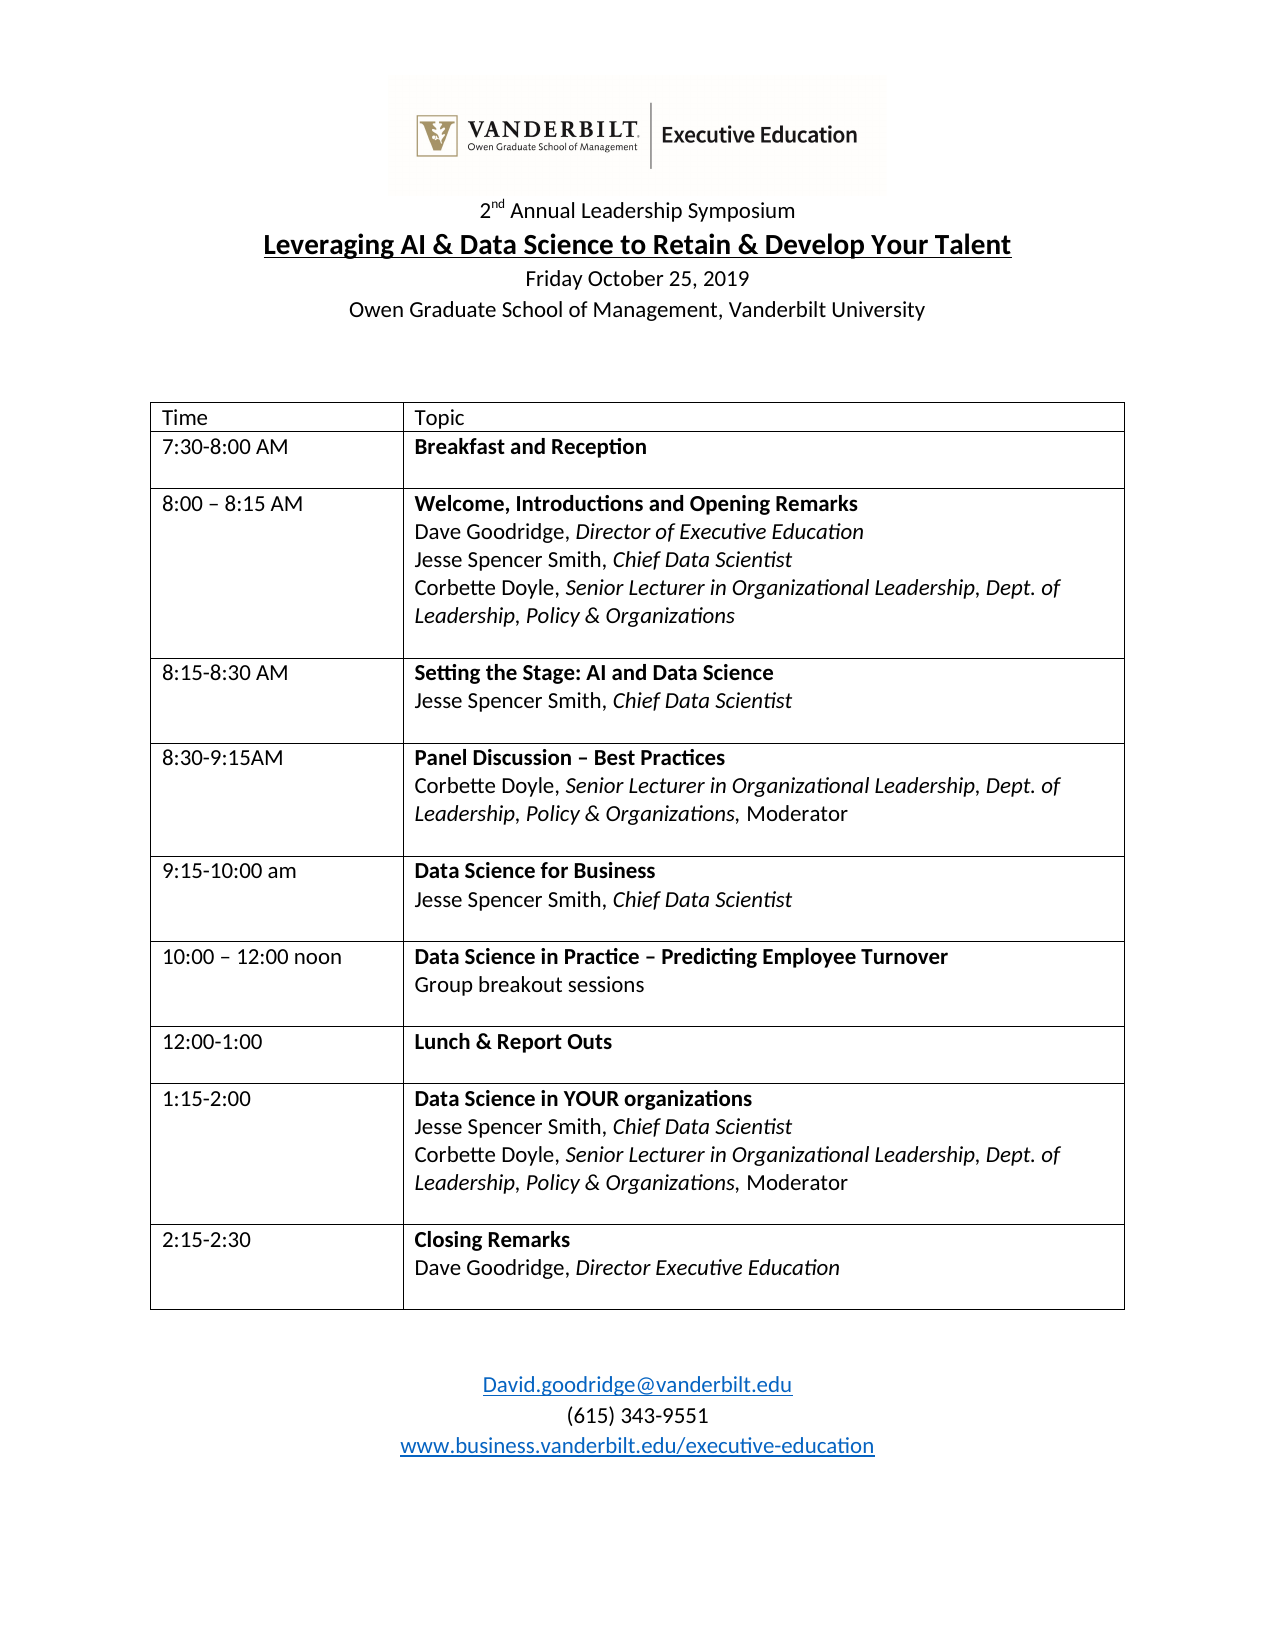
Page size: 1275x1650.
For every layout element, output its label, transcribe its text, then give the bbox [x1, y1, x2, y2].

text www.business.vanderbilt.edu/executive-education [150, 1431, 1125, 1459]
table_cell 9:15-10:00 am [151, 857, 403, 941]
table_header Time [151, 403, 403, 431]
text (615) 343-9551 [150, 1401, 1125, 1429]
text Owen Graduate School of Management, Vanderbilt University [150, 295, 1125, 323]
text Friday October 25, 2019 [150, 264, 1125, 293]
table_cell 8:15-8:30 AM [151, 659, 403, 742]
table_cell 10:00 – 12:00 noon [151, 942, 403, 1026]
table_cell Data Science in Practice – Predicting Employee Turnover Group breakout sessions [404, 942, 1124, 1026]
table_cell 1:15-2:00 [151, 1084, 403, 1224]
table_cell Data Science for Business Jesse Spencer Smith, Chief Data Scientist [404, 857, 1124, 941]
text David.goodridge@vanderbilt.edu [150, 1371, 1125, 1399]
table_cell Welcome, Introductions and Opening Remarks Dave Goodridge, Director of Executive Education Jesse Spencer Smith, Chief Data Scientist Corbette Doyle, Senior Lecturer in Organizational Leadership, Dept. of Leadership, Policy & Organizations [404, 489, 1124, 657]
picture [388, 75, 887, 196]
table_cell 8:30-9:15AM [151, 744, 403, 856]
table_cell Panel Discussion – Best Practices Corbette Doyle, Senior Lecturer in Organizational Leadership, Dept. of Leadership, Policy & Organizations, Moderator [404, 744, 1124, 856]
table_cell Setting the Stage: AI and Data Science Jesse Spencer Smith, Chief Data Scientist [404, 659, 1124, 742]
text 2nd Annual Leadership Symposium [150, 196, 1125, 224]
table_cell Lunch & Report Outs [404, 1027, 1124, 1083]
text Leveraging AI & Data Science to Retain & Develop Your Talent [150, 226, 1125, 262]
table_cell Breakfast and Reception [404, 432, 1124, 488]
table_cell 8:00 – 8:15 AM [151, 489, 403, 657]
table_cell 2:15-2:30 [151, 1225, 403, 1309]
table_cell Data Science in YOUR organizations Jesse Spencer Smith, Chief Data Scientist Corbette Doyle, Senior Lecturer in Organizational Leadership, Dept. of Leadership, Policy & Organizations, Moderator [404, 1084, 1124, 1224]
table_cell Closing Remarks Dave Goodridge, Director Executive Education [404, 1225, 1124, 1309]
table_cell 12:00-1:00 [151, 1027, 403, 1083]
table_cell 7:30-8:00 AM [151, 432, 403, 488]
table_header Topic [404, 403, 1124, 431]
